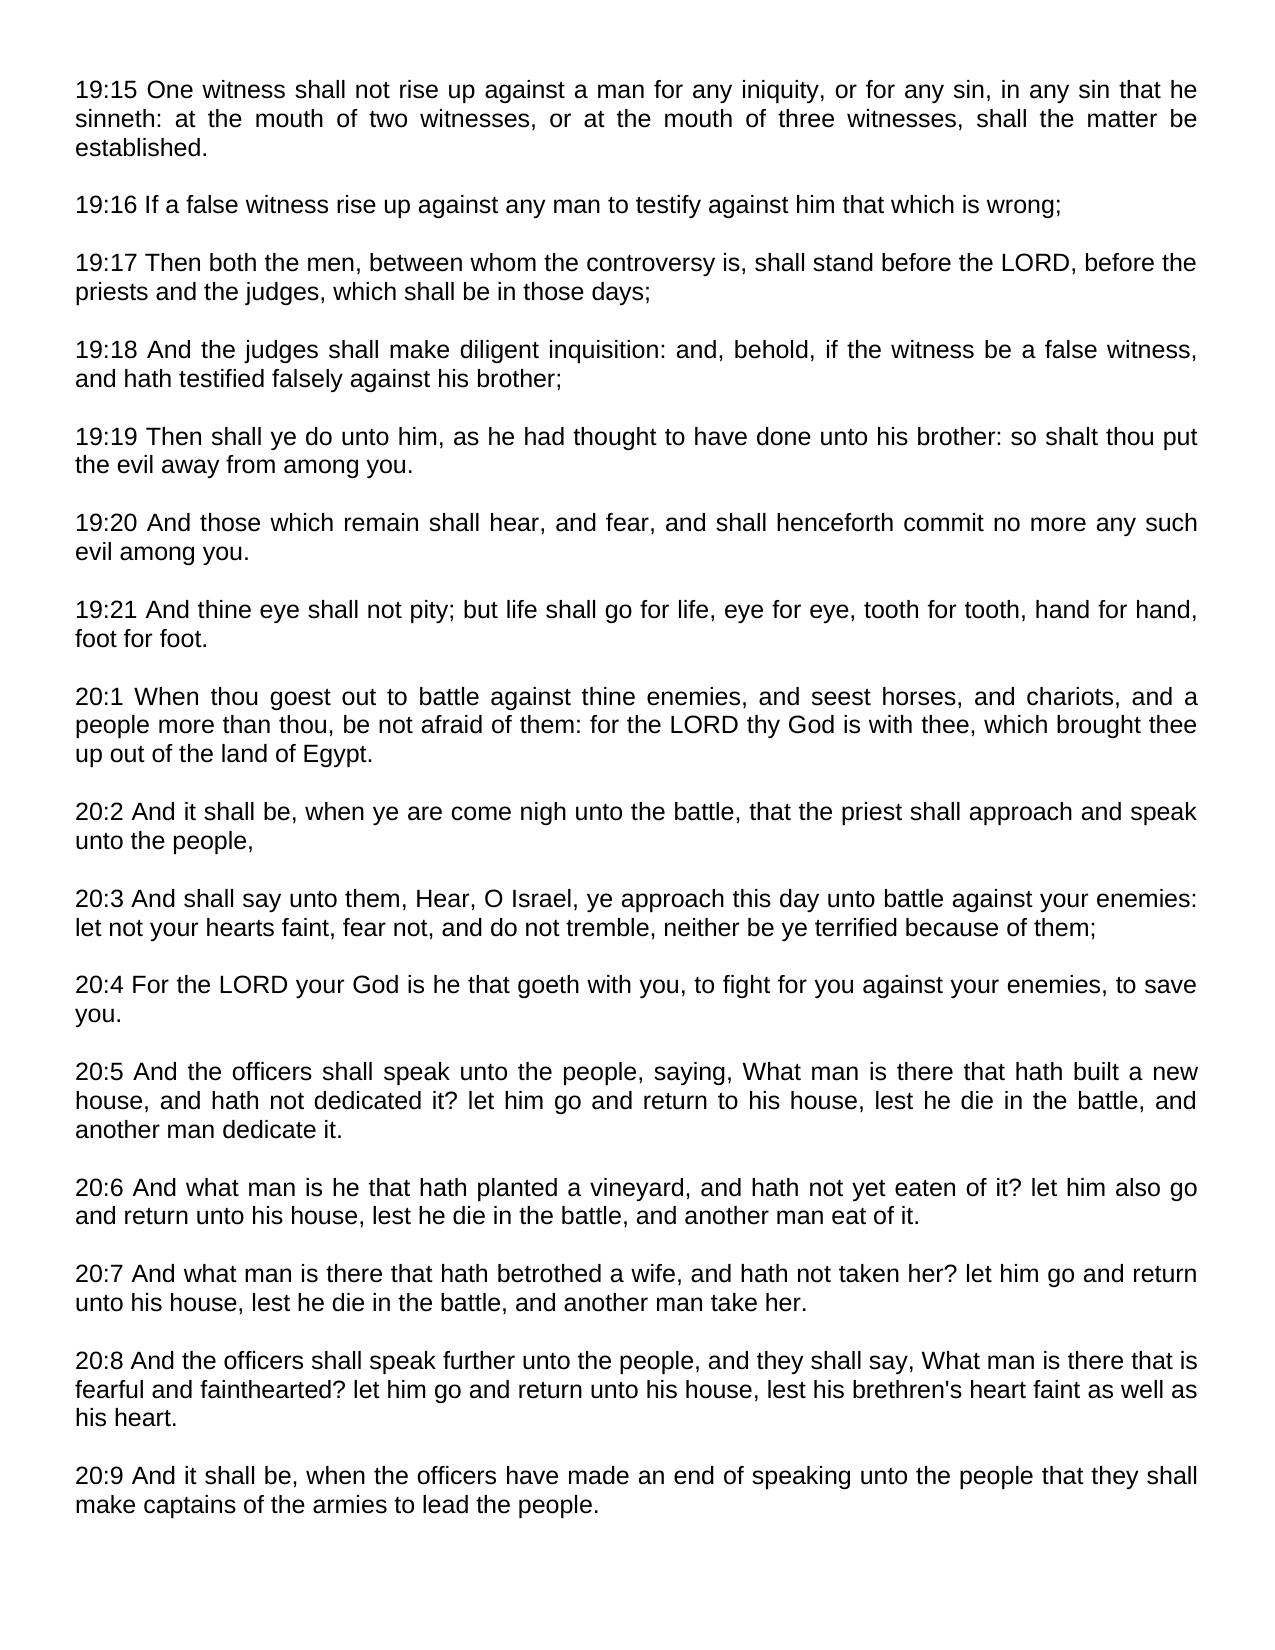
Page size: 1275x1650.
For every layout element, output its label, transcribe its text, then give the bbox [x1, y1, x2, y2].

text 19:20 And those which remain shall hear, and fear, and shall henceforth commit no more any such evil among you. [75, 508, 1200, 566]
text 20:9 And it shall be, when the officers have made an end of speaking unto the people that they shall make captains of the armies to lead the people. [75, 1461, 1200, 1519]
text 19:17 Then both the men, between whom the controversy is, shall stand before the LORD, before the priests and the judges, which shall be in those days; [75, 248, 1200, 306]
text 20:4 For the LORD your God is he that goeth with you, to fight for you against your enemies, to save you. [75, 970, 1200, 1028]
text 20:1 When thou goest out to battle against thine enemies, and seest horses, and chariots, and a people more than thou, be not afraid of them: for the LORD thy God is with thee, which brought thee up out of the land of Egypt. [75, 682, 1200, 768]
text 20:6 And what man is he that hath planted a vineyard, and hath not yet eaten of it? let him also go and return unto his house, lest he die in the battle, and another man eat of it. [75, 1172, 1200, 1230]
text 19:21 And thine eye shall not pity; but life shall go for life, eye for eye, tooth for tooth, hand for hand, foot for foot. [75, 595, 1200, 652]
text 19:18 And the judges shall make diligent inquisition: and, behold, if the witness be a false witness, and hath testified falsely against his brother; [75, 335, 1200, 392]
text 20:5 And the officers shall speak unto the people, saying, What man is there that hath built a new house, and hath not dedicated it? let him go and return to his house, lest he die in the battle, and another man dedicate it. [75, 1057, 1200, 1143]
text 20:3 And shall say unto them, Hear, O Israel, ye approach this day unto battle against your enemies: let not your hearts faint, fear not, and do not tremble, neither be ye terrified because of them; [75, 884, 1200, 941]
text 19:16 If a false witness rise up against any man to testify against him that which is wrong; [75, 190, 1200, 219]
text 20:7 And what man is there that hath betrothed a wife, and hath not taken her? let him go and return unto his house, lest he die in the battle, and another man take her. [75, 1259, 1200, 1317]
text 19:19 Then shall ye do unto him, as he had thought to have done unto his brother: so shalt thou put the evil away from among you. [75, 422, 1200, 479]
text 20:8 And the officers shall speak further unto the people, and they shall say, What man is there that is fearful and fainthearted? let him go and return unto his house, lest his brethren's heart faint as well as his heart. [75, 1346, 1200, 1432]
text 20:2 And it shall be, when ye are come nigh unto the battle, that the priest shall approach and speak unto the people, [75, 797, 1200, 854]
text 19:15 One witness shall not rise up against a man for any iniquity, or for any sin, in any sin that he sinneth: at the mouth of two witnesses, or at the mouth of three witnesses, shall the matter be established. [75, 75, 1200, 161]
